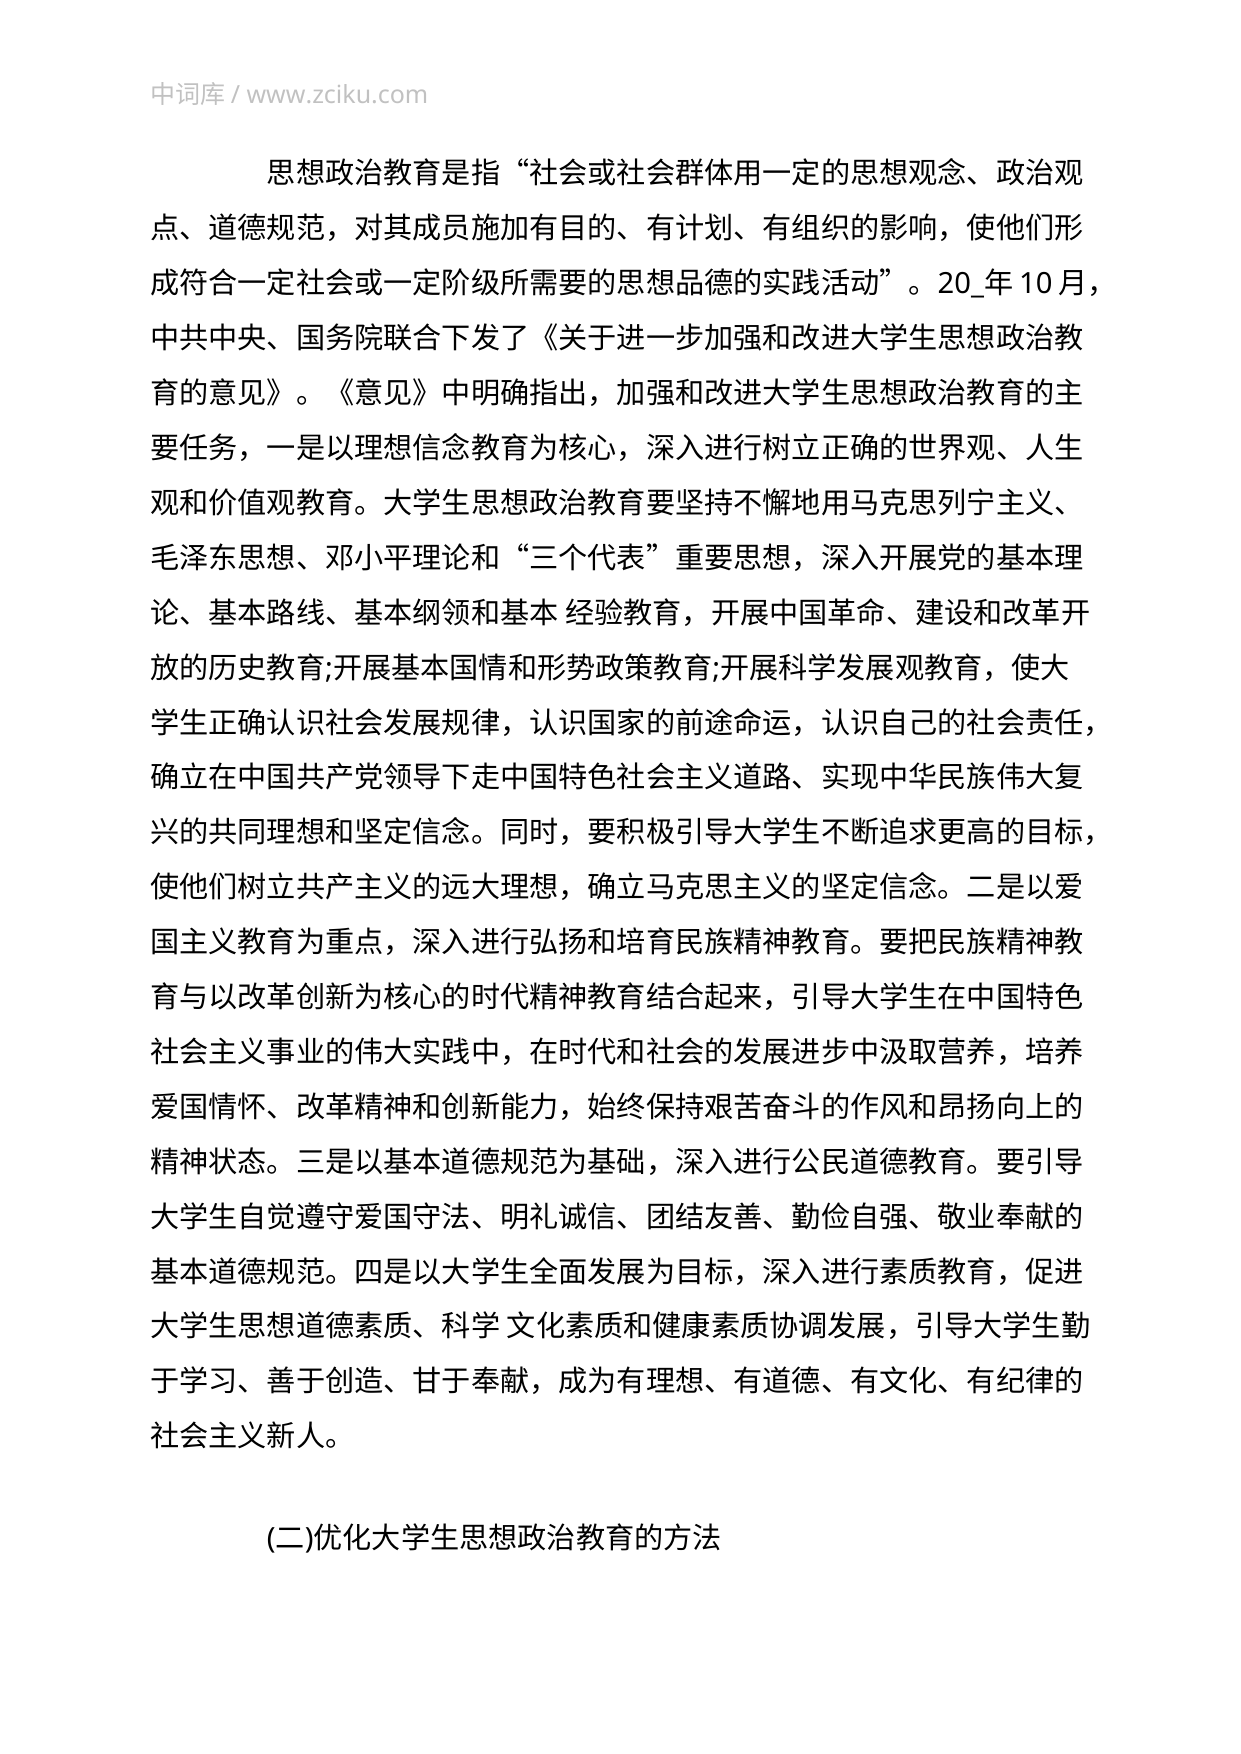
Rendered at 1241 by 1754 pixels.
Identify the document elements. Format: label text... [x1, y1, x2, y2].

text 思想政治教育是指“社会或社会群体用一定的思想观念、政治观点、道德规范，对其成员施加有目的、有计划、有组织的影响，使他们形成符合一定社会或一定阶级所需要的思想品德的实践活动”。20_年10月，中共中央、国务院联合下发了《关于进一步加强和改进大学生思想政治教育的意见》。《意见》中明确指出，加强和改进大学生思想政治教育的主要任务，一是以理想信念教育为核心，深入进行树立正确的世界观、人生观和价值观教育。大学生思想政治教育要坚持不懈地用马克思列宁主义、毛泽东思想、邓小平理论和“三个代表”重要思想，深入开展党的基本理论、基本路线、基本纲领和基本 经验教育，开展中国革命、建设和改革开放的历史教育;开展基本国情和形势政策教育;开展科学发展观教育，使大学生正确认识社会发展规律，认识国家的前途命运，认识自己的社会责任，确立在中国共产党领导下走中国特色社会主义道路、实现中华民族伟大复兴的共同理想和坚定信念。同时，要积极引导大学生不断追求更高的目标，使他们树立共产主义的远大理想，确立马克思主义的坚定信念。二是以爱国主义教育为重点，深入进行弘扬和培育民族精神教育。要把民族精神教育与以改革创新为核心的时代精神教育结合起来，引导大学生在中国特色社会主义事业的伟大实践中，在时代和社会的发展进步中汲取营养，培养爱国情怀、改革精神和创新能力，始终保持艰苦奋斗的作风和昂扬向上的精神状态。三是以基本道德规范为基础，深入进行公民道德教育。要引导大学生自觉遵守爱国守法、明礼诚信、团结友善、勤俭自强、敬业奉献的基本道德规范。四是以大学生全面发展为目标，深入进行素质教育，促进大学生思想道德素质、科学 文化素质和健康素质协调发展，引导大学生勤于学习、善于创造、甘于奉献，成为有理想、有道德、有文化、有纪律的社会主义新人。 [150, 150, 1090, 1455]
text (二)优化大学生思想政治教育的方法 [150, 1514, 1090, 1557]
